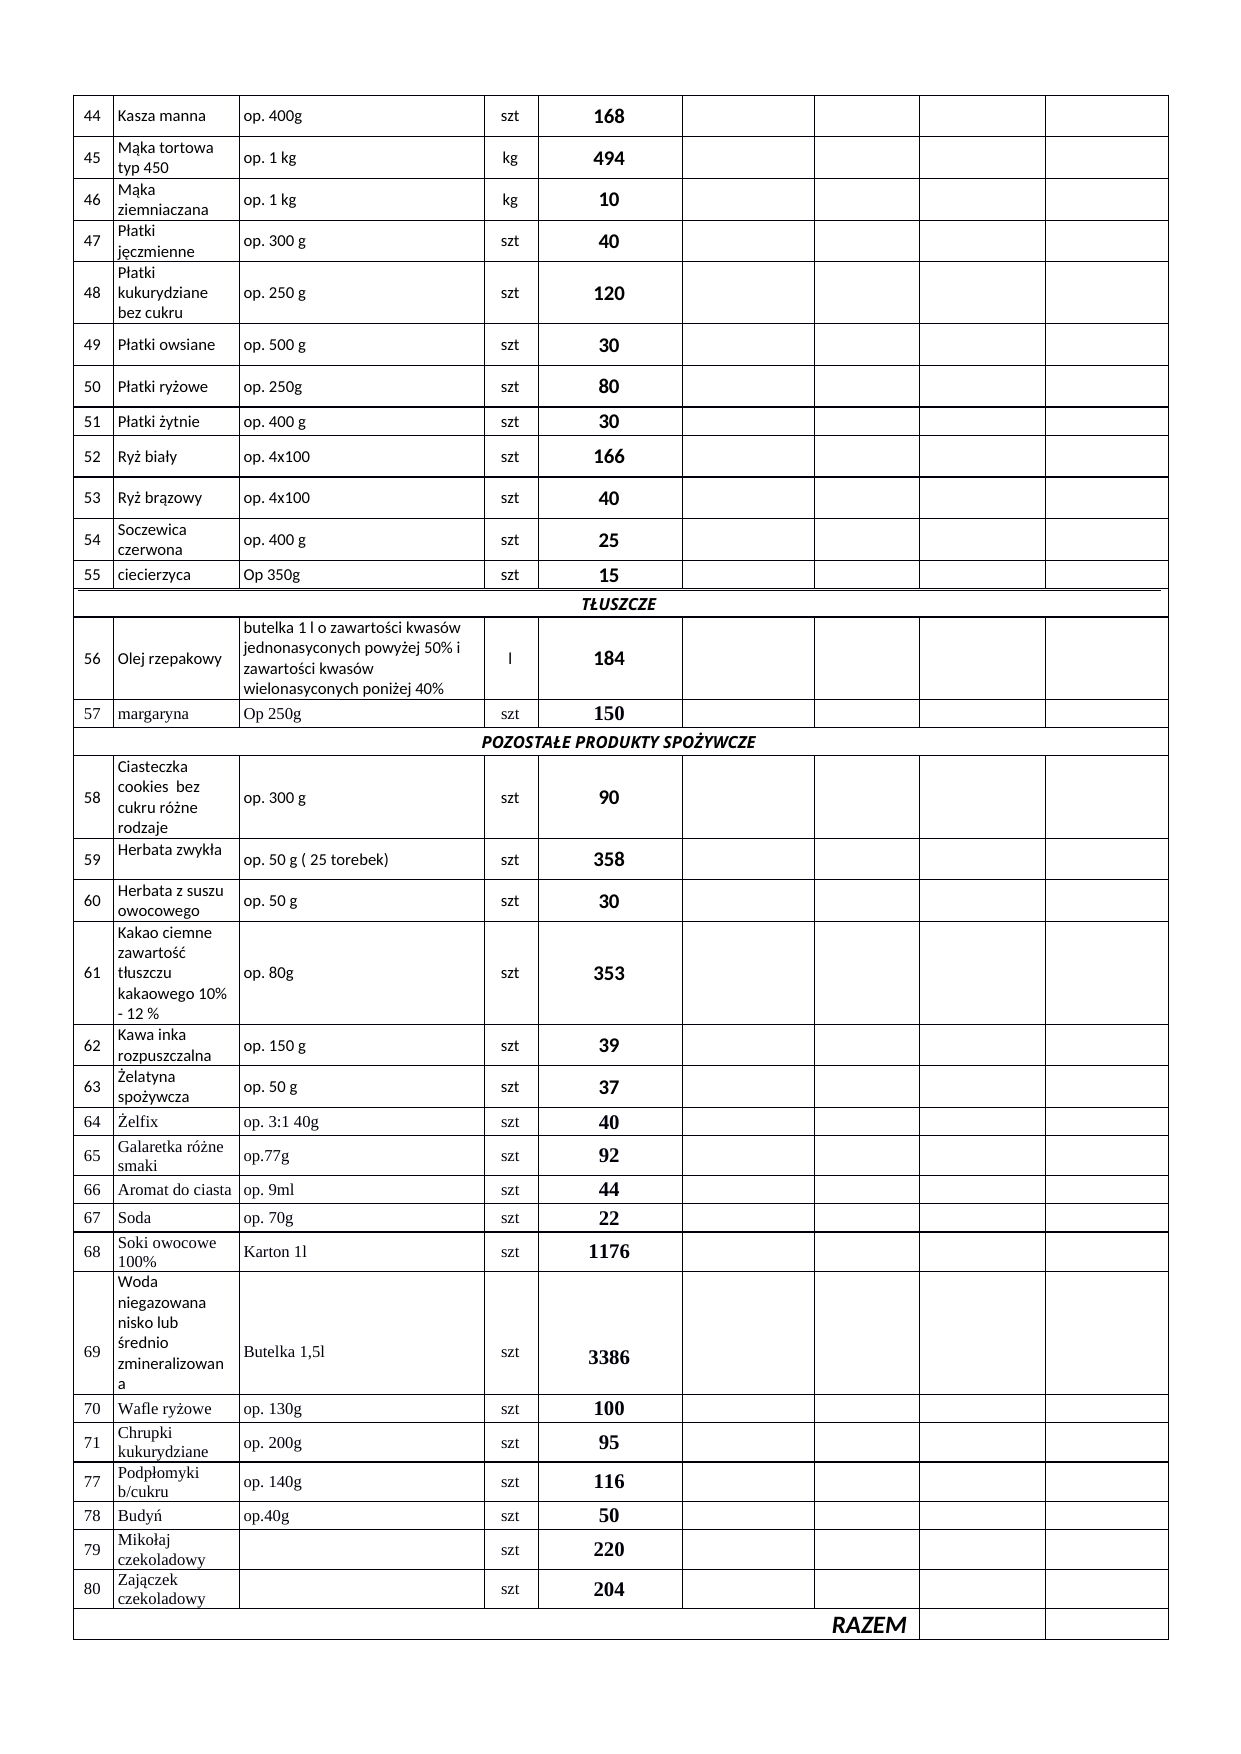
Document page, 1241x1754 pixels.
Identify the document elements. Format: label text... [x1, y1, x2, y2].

table_cell op. 300 g [240, 221, 484, 261]
table_cell [683, 561, 814, 588]
table_cell [1046, 1570, 1168, 1608]
table_cell szt [485, 880, 538, 921]
table_cell szt [485, 1176, 538, 1203]
table_cell 40 [539, 1108, 682, 1135]
table_cell szt [485, 1570, 538, 1608]
table_cell szt [485, 408, 538, 435]
table_cell 92 [539, 1136, 682, 1175]
table_cell 39 [539, 1025, 682, 1065]
table_cell Herbata zwykła [114, 839, 239, 879]
table_cell [683, 1463, 814, 1501]
table_cell 54 [74, 519, 113, 560]
table_cell szt [485, 1272, 538, 1394]
table_cell szt [485, 756, 538, 838]
table_cell [683, 700, 814, 727]
table_cell [815, 1136, 919, 1175]
table_cell [815, 1530, 919, 1568]
table_cell 48 [74, 262, 113, 323]
table_cell Mąka tortowa typ 450 [114, 137, 239, 178]
table_cell [683, 366, 814, 406]
table_cell 50 [539, 1502, 682, 1529]
table_cell 67 [74, 1204, 113, 1231]
table_cell [683, 1176, 814, 1203]
table_cell [1046, 436, 1168, 476]
table_cell Wafle ryżowe [114, 1395, 239, 1422]
table_cell [683, 436, 814, 476]
table_cell 60 [74, 880, 113, 921]
table_cell 204 [539, 1570, 682, 1608]
table_cell 44 [74, 96, 113, 136]
table_cell op. 300 g [240, 756, 484, 838]
table_cell 68 [74, 1233, 113, 1271]
table_cell [1046, 96, 1168, 136]
table_cell Budyń [114, 1502, 239, 1529]
table_cell Op 350g [240, 561, 484, 588]
table_cell 358 [539, 839, 682, 879]
table_cell [683, 137, 814, 178]
table_cell op. 50 g ( 25 torebek) [240, 839, 484, 879]
table_cell op. 4x100 [240, 478, 484, 518]
table_cell op. 140g [240, 1463, 484, 1501]
table_cell 64 [74, 1108, 113, 1135]
table_cell [683, 1233, 814, 1271]
table_cell [1046, 1609, 1168, 1639]
table_cell Op 250g [240, 700, 484, 727]
table_cell szt [485, 221, 538, 261]
table_cell [920, 839, 1045, 879]
table_cell op. 250g [240, 366, 484, 406]
table_cell [920, 408, 1045, 435]
table_cell [683, 880, 814, 921]
table_cell op.77g [240, 1136, 484, 1175]
table_cell [1046, 1204, 1168, 1231]
table_cell 150 [539, 700, 682, 727]
table_cell szt [485, 519, 538, 560]
table_cell [683, 1025, 814, 1065]
table_cell szt [485, 1025, 538, 1065]
table_cell Butelka 1,5l [240, 1272, 484, 1394]
table_cell [920, 519, 1045, 560]
table_cell [920, 1136, 1045, 1175]
table_cell [1046, 137, 1168, 178]
table_cell [1046, 221, 1168, 261]
table_cell [1046, 1272, 1168, 1394]
table_cell [1046, 179, 1168, 219]
table_cell 1176 [539, 1233, 682, 1271]
table_cell 55 [74, 561, 113, 588]
table_cell [1046, 324, 1168, 365]
table_cell szt [485, 436, 538, 476]
table_cell Galaretka różne smaki [114, 1136, 239, 1175]
table_cell 220 [539, 1530, 682, 1568]
table_cell szt [485, 1233, 538, 1271]
table_cell 353 [539, 922, 682, 1024]
table_cell [920, 1025, 1045, 1065]
table_cell op. 80g [240, 922, 484, 1024]
table_cell 66 [74, 1176, 113, 1203]
table_cell op. 130g [240, 1395, 484, 1422]
table_cell 40 [539, 478, 682, 518]
table_cell Kakao ciemne zawartość tłuszczu kakaowego 10% - 12 % [114, 922, 239, 1024]
table_cell [683, 1136, 814, 1175]
table_cell szt [485, 561, 538, 588]
table_cell [683, 324, 814, 365]
table_cell op.40g [240, 1502, 484, 1529]
table_cell [920, 324, 1045, 365]
table_cell Soda [114, 1204, 239, 1231]
table_cell Płatki kukurydziane bez cukru [114, 262, 239, 323]
table_cell 70 [74, 1395, 113, 1422]
table_cell [815, 618, 919, 699]
table_cell szt [485, 366, 538, 406]
table_cell [920, 618, 1045, 699]
table_cell 100 [539, 1395, 682, 1422]
table_cell 30 [539, 324, 682, 365]
table_cell [920, 179, 1045, 219]
table_cell 90 [539, 756, 682, 838]
table_cell Żelatyna spożywcza [114, 1066, 239, 1107]
table_cell 22 [539, 1204, 682, 1231]
table_cell 37 [539, 1066, 682, 1107]
table_cell [920, 756, 1045, 838]
table_cell [683, 1502, 814, 1529]
table_cell Ryż biały [114, 436, 239, 476]
table_cell [815, 756, 919, 838]
table_cell 58 [74, 756, 113, 838]
table_cell [683, 221, 814, 261]
table_cell [1046, 262, 1168, 323]
table_cell [920, 1502, 1045, 1529]
table_cell Aromat do ciasta [114, 1176, 239, 1203]
table_cell [683, 1395, 814, 1422]
table_cell [1046, 756, 1168, 838]
table_cell [815, 366, 919, 406]
table_cell [1046, 922, 1168, 1024]
table_cell Ryż brązowy [114, 478, 239, 518]
table_cell szt [485, 96, 538, 136]
table_cell [815, 519, 919, 560]
table_cell margaryna [114, 700, 239, 727]
table_cell [1046, 618, 1168, 699]
table_cell op. 400 g [240, 519, 484, 560]
table_cell szt [485, 262, 538, 323]
table_cell [815, 1272, 919, 1394]
table_cell Olej rzepakowy [114, 618, 239, 699]
table_cell 61 [74, 922, 113, 1024]
table_cell [815, 179, 919, 219]
table_cell [815, 1176, 919, 1203]
table_cell 15 [539, 561, 682, 588]
table_cell [815, 1233, 919, 1271]
table_cell [683, 179, 814, 219]
table_cell [815, 1108, 919, 1135]
table_cell [1046, 366, 1168, 406]
table_cell [920, 1066, 1045, 1107]
table_cell [920, 1609, 1045, 1639]
table_cell [920, 922, 1045, 1024]
table_cell szt [485, 478, 538, 518]
table_cell [920, 1272, 1045, 1394]
table_cell [683, 1530, 814, 1568]
table_cell op. 9ml [240, 1176, 484, 1203]
table_cell [1046, 1066, 1168, 1107]
table_cell szt [485, 1423, 538, 1461]
table_cell 77 [74, 1463, 113, 1501]
table_cell [920, 262, 1045, 323]
table_cell [815, 262, 919, 323]
table_cell 10 [539, 179, 682, 219]
table_cell szt [485, 1395, 538, 1422]
table_cell [815, 1066, 919, 1107]
table_cell [683, 1108, 814, 1135]
table_cell [815, 1025, 919, 1065]
table_cell [920, 700, 1045, 727]
table_cell [815, 408, 919, 435]
table_cell 50 [74, 366, 113, 406]
table_cell [815, 1502, 919, 1529]
table_cell 57 [74, 700, 113, 727]
table_cell kg [485, 137, 538, 178]
table_cell [920, 1204, 1045, 1231]
table_cell Kasza manna [114, 96, 239, 136]
table_cell 95 [539, 1423, 682, 1461]
table_cell 25 [539, 519, 682, 560]
table_cell Herbata z suszu owocowego [114, 880, 239, 921]
table_cell [920, 137, 1045, 178]
table_cell szt [485, 324, 538, 365]
table_cell 80 [539, 366, 682, 406]
table_cell Płatki ryżowe [114, 366, 239, 406]
table_cell [1046, 1136, 1168, 1175]
table_cell [683, 1204, 814, 1231]
table_cell 78 [74, 1502, 113, 1529]
table_cell [815, 700, 919, 727]
table_cell [1046, 408, 1168, 435]
table_cell [920, 1176, 1045, 1203]
table_cell 168 [539, 96, 682, 136]
table_cell [920, 1423, 1045, 1461]
table_cell [1046, 1502, 1168, 1529]
table_cell 3386 [539, 1272, 682, 1394]
table_cell [920, 1395, 1045, 1422]
table_cell [1046, 1108, 1168, 1135]
table_cell [683, 1272, 814, 1394]
table_cell [683, 839, 814, 879]
table_cell [683, 96, 814, 136]
table_cell [920, 880, 1045, 921]
table_cell [920, 1570, 1045, 1608]
table_cell szt [485, 1136, 538, 1175]
table_cell Zajączek czekoladowy [114, 1570, 239, 1608]
table_cell szt [485, 1108, 538, 1135]
table_cell Mikołaj czekoladowy [114, 1530, 239, 1568]
table_cell op. 50 g [240, 880, 484, 921]
table_cell [920, 436, 1045, 476]
table_cell Płatki jęczmienne [114, 221, 239, 261]
table_cell op. 150 g [240, 1025, 484, 1065]
table_cell 65 [74, 1136, 113, 1175]
table_cell szt [485, 1066, 538, 1107]
table_cell szt [485, 700, 538, 727]
table_cell [1046, 1423, 1168, 1461]
table_cell Kawa inka rozpuszczalna [114, 1025, 239, 1065]
table_cell 30 [539, 408, 682, 435]
table_cell [815, 1395, 919, 1422]
table_cell 79 [74, 1530, 113, 1568]
table_cell 56 [74, 618, 113, 699]
table_cell [683, 262, 814, 323]
table_cell TŁUSZCZE [74, 589, 1168, 616]
table_cell [815, 1463, 919, 1501]
table_cell Żelfix [114, 1108, 239, 1135]
table_cell [920, 221, 1045, 261]
table_cell butelka 1 l o zawartości kwasów jednonasyconych powyżej 50% i zawartości kwasów wielonasyconych poniżej 40% [240, 618, 484, 699]
table_cell [920, 1463, 1045, 1501]
table_cell op. 3:1 40g [240, 1108, 484, 1135]
table_cell [920, 561, 1045, 588]
table_cell [1046, 478, 1168, 518]
table_cell [920, 96, 1045, 136]
table_cell op. 500 g [240, 324, 484, 365]
table_cell [1046, 1025, 1168, 1065]
table_cell 116 [539, 1463, 682, 1501]
table_cell [1046, 1530, 1168, 1568]
table_cell [815, 1570, 919, 1608]
table_cell 80 [74, 1570, 113, 1608]
table_cell [920, 478, 1045, 518]
table_cell 40 [539, 221, 682, 261]
table_cell 120 [539, 262, 682, 323]
table_cell [1046, 519, 1168, 560]
table_cell 30 [539, 880, 682, 921]
table_cell Soczewica czerwona [114, 519, 239, 560]
table_cell 71 [74, 1423, 113, 1461]
table_cell [815, 1423, 919, 1461]
table_cell op. 250 g [240, 262, 484, 323]
table_cell l [485, 618, 538, 699]
table_cell [920, 1233, 1045, 1271]
table_cell [1046, 561, 1168, 588]
table_cell Soki owocowe 100% [114, 1233, 239, 1271]
table_cell 59 [74, 839, 113, 879]
table_cell [1046, 700, 1168, 727]
table_cell szt [485, 922, 538, 1024]
table_cell szt [485, 1530, 538, 1568]
table_cell [240, 1530, 484, 1568]
table_cell RAZEM [74, 1609, 919, 1639]
table_cell [240, 1570, 484, 1608]
table_cell [683, 922, 814, 1024]
table_cell op. 4x100 [240, 436, 484, 476]
table_cell Chrupki kukurydziane [114, 1423, 239, 1461]
table_cell Płatki żytnie [114, 408, 239, 435]
table_cell 53 [74, 478, 113, 518]
table_cell szt [485, 1502, 538, 1529]
table_cell [815, 221, 919, 261]
table_cell [1046, 1176, 1168, 1203]
table_cell Płatki owsiane [114, 324, 239, 365]
table_cell Ciasteczka cookies bez cukru różne rodzaje [114, 756, 239, 838]
table_cell [1046, 880, 1168, 921]
table_cell szt [485, 839, 538, 879]
table_cell op. 200g [240, 1423, 484, 1461]
table_cell op. 50 g [240, 1066, 484, 1107]
table_cell op. 1 kg [240, 179, 484, 219]
table_cell 63 [74, 1066, 113, 1107]
table_cell Woda niegazowana nisko lub średnio zmineralizowana [114, 1272, 239, 1394]
table_cell [815, 922, 919, 1024]
table_cell 46 [74, 179, 113, 219]
table_cell [1046, 839, 1168, 879]
table_cell 69 [74, 1272, 113, 1394]
table_cell Karton 1l [240, 1233, 484, 1271]
table_cell [683, 478, 814, 518]
table_cell 494 [539, 137, 682, 178]
table_cell [920, 366, 1045, 406]
table_cell [815, 478, 919, 518]
table_cell [1046, 1463, 1168, 1501]
table_cell 47 [74, 221, 113, 261]
table_cell 45 [74, 137, 113, 178]
table_cell [815, 436, 919, 476]
table_cell [683, 1570, 814, 1608]
table_cell kg [485, 179, 538, 219]
table_cell [815, 880, 919, 921]
table_cell 51 [74, 408, 113, 435]
table_cell [920, 1530, 1045, 1568]
table_cell 62 [74, 1025, 113, 1065]
table_cell [815, 839, 919, 879]
table_cell POZOSTAŁE PRODUKTY SPOŻYWCZE [74, 728, 1168, 755]
table_cell 49 [74, 324, 113, 365]
table_cell 44 [539, 1176, 682, 1203]
table_cell op. 400 g [240, 408, 484, 435]
table_cell [1046, 1233, 1168, 1271]
table_cell Mąka ziemniaczana [114, 179, 239, 219]
table_cell 52 [74, 436, 113, 476]
table_cell [683, 618, 814, 699]
table_cell Podpłomyki b/cukru [114, 1463, 239, 1501]
table_cell [815, 137, 919, 178]
table_cell 184 [539, 618, 682, 699]
table_cell [683, 408, 814, 435]
table_cell [815, 561, 919, 588]
table_cell ciecierzyca [114, 561, 239, 588]
table_cell [815, 1204, 919, 1231]
table_cell 166 [539, 436, 682, 476]
table_cell [683, 756, 814, 838]
table_cell op. 70g [240, 1204, 484, 1231]
table_cell op. 1 kg [240, 137, 484, 178]
table_cell [683, 519, 814, 560]
table_cell [683, 1066, 814, 1107]
table_cell [815, 324, 919, 365]
table_cell [815, 96, 919, 136]
table_cell [1046, 1395, 1168, 1422]
table_cell op. 400g [240, 96, 484, 136]
table_cell [683, 1423, 814, 1461]
table_cell szt [485, 1204, 538, 1231]
table_cell [920, 1108, 1045, 1135]
table_cell szt [485, 1463, 538, 1501]
